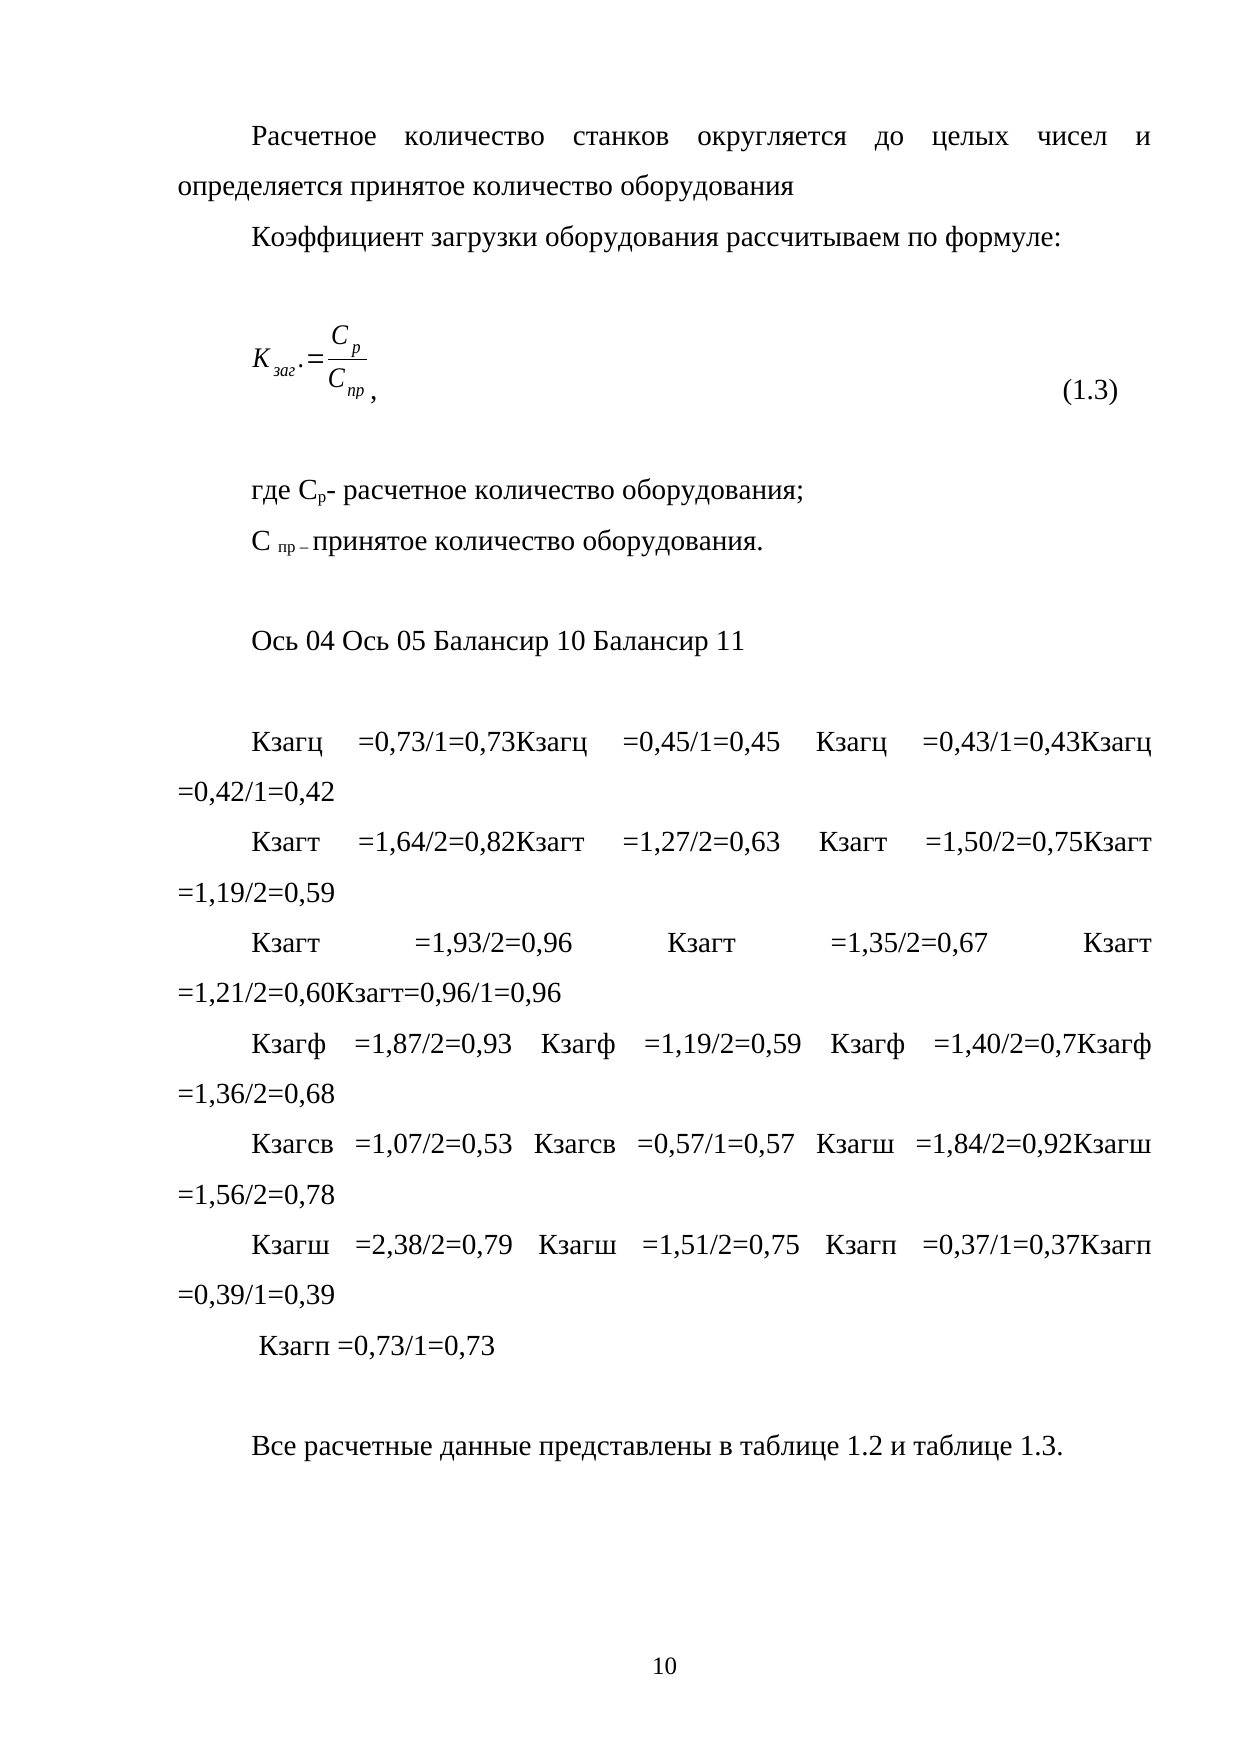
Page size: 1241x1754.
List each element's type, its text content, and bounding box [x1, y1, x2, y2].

text Кзагт =1,64/2=0,82Кзагт =1,27/2=0,63 Кзагт =1,50/2=0,75Кзагт =1,19/2=0,59 [177, 824, 1152, 908]
text Кзагф =1,87/2=0,93 Кзагф =1,19/2=0,59 Кзагф =1,40/2=0,7Кзагф =1,36/2=0,68 [177, 1026, 1152, 1110]
text Кзагт =1,93/2=0,96 Кзагт =1,35/2=0,67 Кзагт =1,21/2=0,60Кзагт=0,96/1=0,96 [177, 925, 1152, 1009]
text где Ср- расчетное количество оборудования; [177, 472, 1152, 506]
text Кзагш =2,38/2=0,79 Кзагш =1,51/2=0,75 Кзагп =0,37/1=0,37Кзагп =0,39/1=0,39 [177, 1227, 1152, 1311]
text С пр – принятое количество оборудования. [177, 523, 1152, 556]
text Кзагп =0,73/1=0,73 [177, 1328, 1152, 1361]
text Расчетное количество станков округляется до целых чисел и определяется принятое количество оборудования [177, 118, 1152, 202]
text Все расчетные данные представлены в таблице 1.2 и таблице 1.3. [177, 1428, 1152, 1462]
text Коэффициент загрузки оборудования рассчитываем по формуле: [177, 219, 1152, 252]
text , (1.3) [177, 319, 1152, 405]
text Ось 04 Ось 05 Балансир 10 Балансир 11 [177, 623, 1152, 657]
text Кзагсв =1,07/2=0,53 Кзагсв =0,57/1=0,57 Кзагш =1,84/2=0,92Кзагш =1,56/2=0,78 [177, 1126, 1152, 1210]
text Кзагц =0,73/1=0,73Кзагц =0,45/1=0,45 Кзагц =0,43/1=0,43Кзагц =0,42/1=0,42 [177, 724, 1152, 808]
